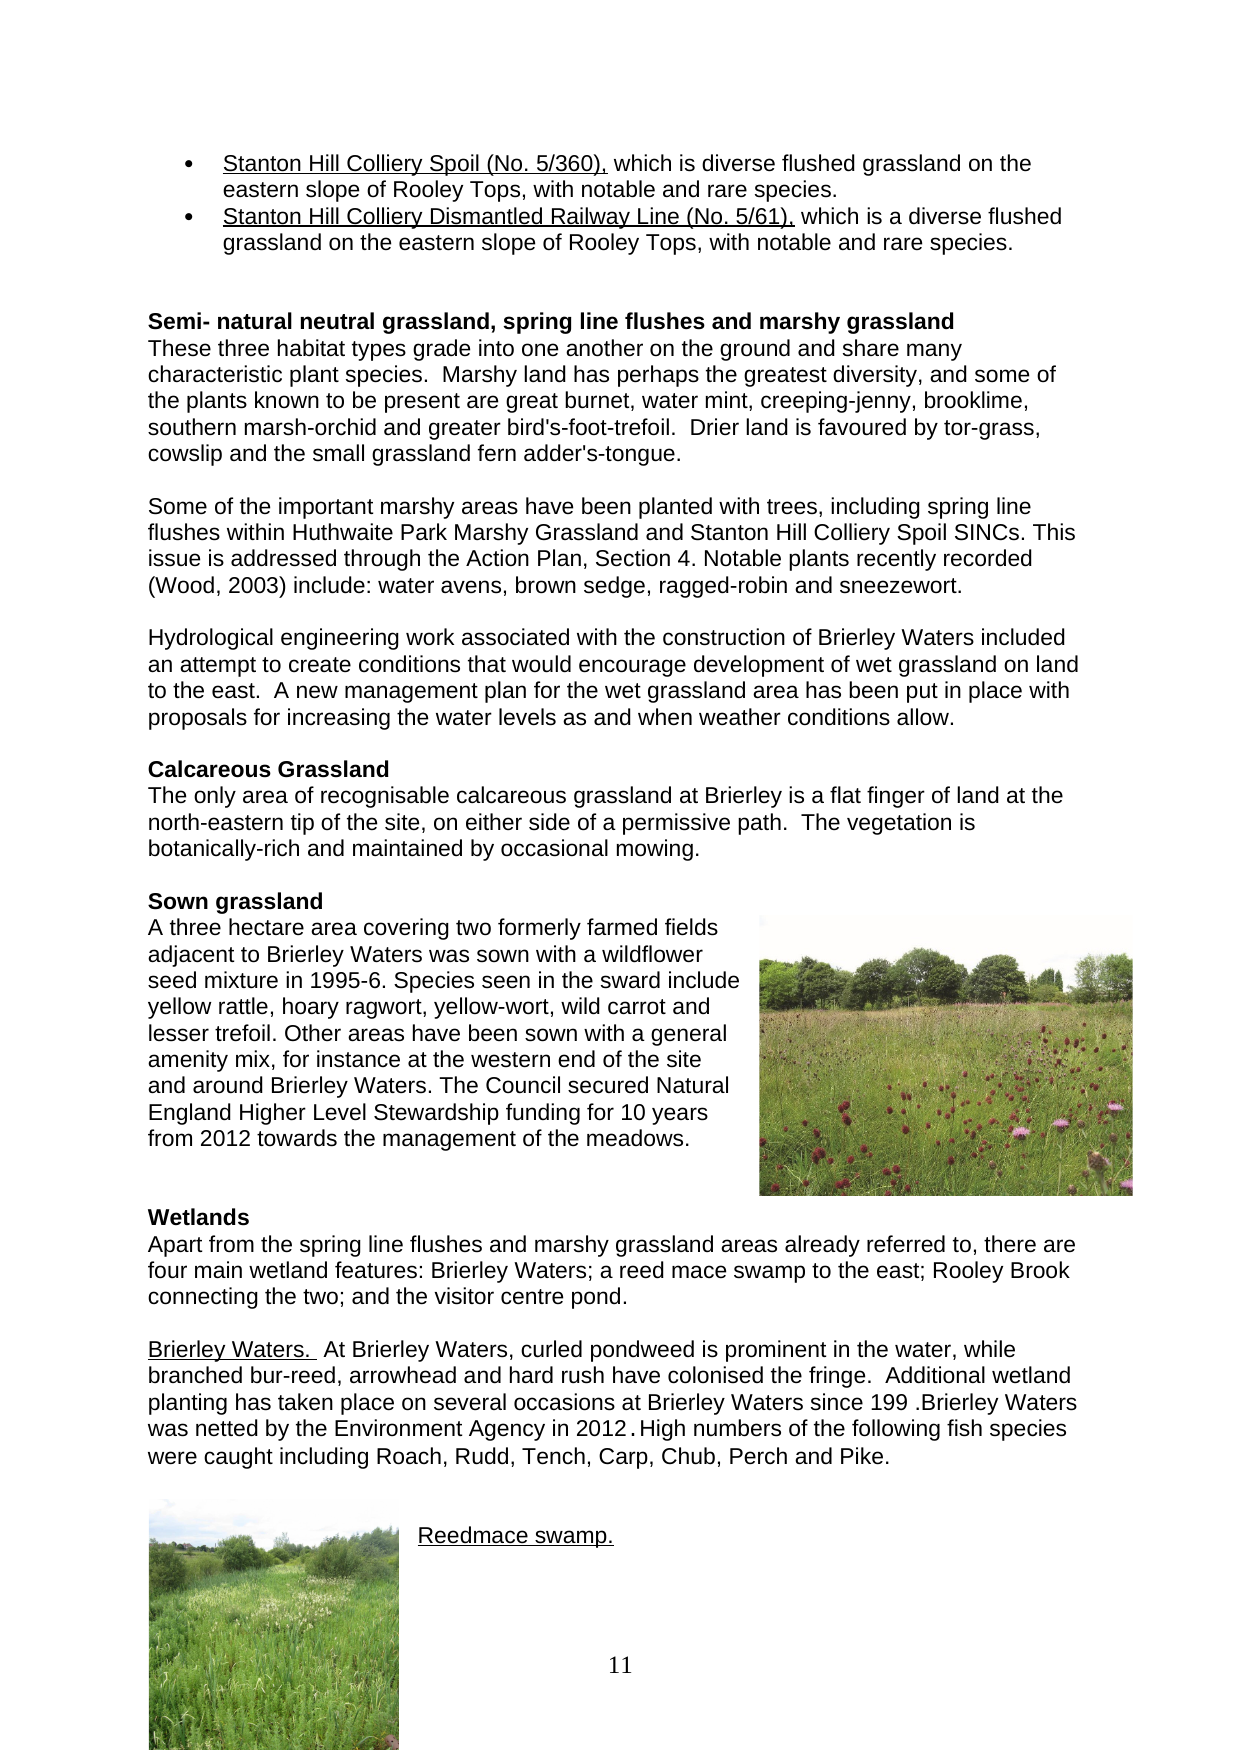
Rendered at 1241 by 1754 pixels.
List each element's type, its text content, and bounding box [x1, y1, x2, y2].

list Stanton Hill Colliery Dismantled Railway Line (No. 5/61), which is a diverse flushed grassland on the eastern slope of Rooley Tops, with notable and rare species. [185, 203, 1092, 255]
text Apart from the spring line flushes and marshy grassland areas already referred to, there are four main wetland features: Brierley Waters; a reed mace swamp to the east; Rooley Brook connecting the two; and the visitor centre pond. [148, 1257, 1092, 1336]
text These three habitat types grade into one another on the ground and share many characteristic plant species. Marshy land has perhaps the greatest diversity, and some of the plants known to be present are great burnet, water mint, creeping-jenny, brooklime, southern marsh-orchid and greater bird's-foot-trefoil. Drier land is favoured by tor-grass, cowslip and the small grassland fern adder's-tongue. [148, 334, 1092, 466]
text Some of the important marshy areas have been planted with trees, including spring line flushes within Huthwaite Park Marshy Grassland and Stanton Hill Colliery Spoil SINCs. This issue is addressed through the Action Plan, Section 4. Notable plants recently recorded (Wood, 2003) include: water avens, brown sedge, ragged-robin and sneezewort. [148, 493, 1092, 598]
list Stanton Hill Colliery Spoil (No. 5/360), which is diverse flushed grassland on the eastern slope of Rooley Tops, with notable and rare species. [185, 150, 1092, 203]
text Hydrological engineering work associated with the construction of Brierley Waters included an attempt to create conditions that would encourage development of wet grassland on land to the east. A new management plan for the wet grassland area has been put in place with proposals for increasing the water levels as and when weather conditions allow. [148, 624, 1092, 730]
text Calcareous Grassland [148, 756, 1092, 782]
text Sown grassland [148, 888, 1092, 914]
text Wetlands [148, 1231, 1092, 1257]
text The only area of recognisable calcareous grassland at Brierley is a flat finger of land at the north-eastern tip of the site, on either side of a permissive path. The vegetation is botanically-rich and maintained by occasional mowing. [148, 782, 1092, 862]
picture [757, 915, 1133, 1194]
text Semi- natural neutral grassland, spring line flushes and marshy grassland [148, 308, 1092, 334]
text Reedmace swamp. [148, 1548, 1092, 1574]
text Brierley Waters. At Brierley Waters, curled pondweed is prominent in the water, while branched bur-reed, arrowhead and hard rush have colonised the fringe. Additional wetland planting has taken place on several occasions at Brierley Waters since 199 .Brierley Waters was netted by the Environment Agency in 2012.High numbers of the following fish species were caught including Roach, Rudd, Tench, Carp, Chub, Perch and Pike. [148, 1362, 1092, 1495]
